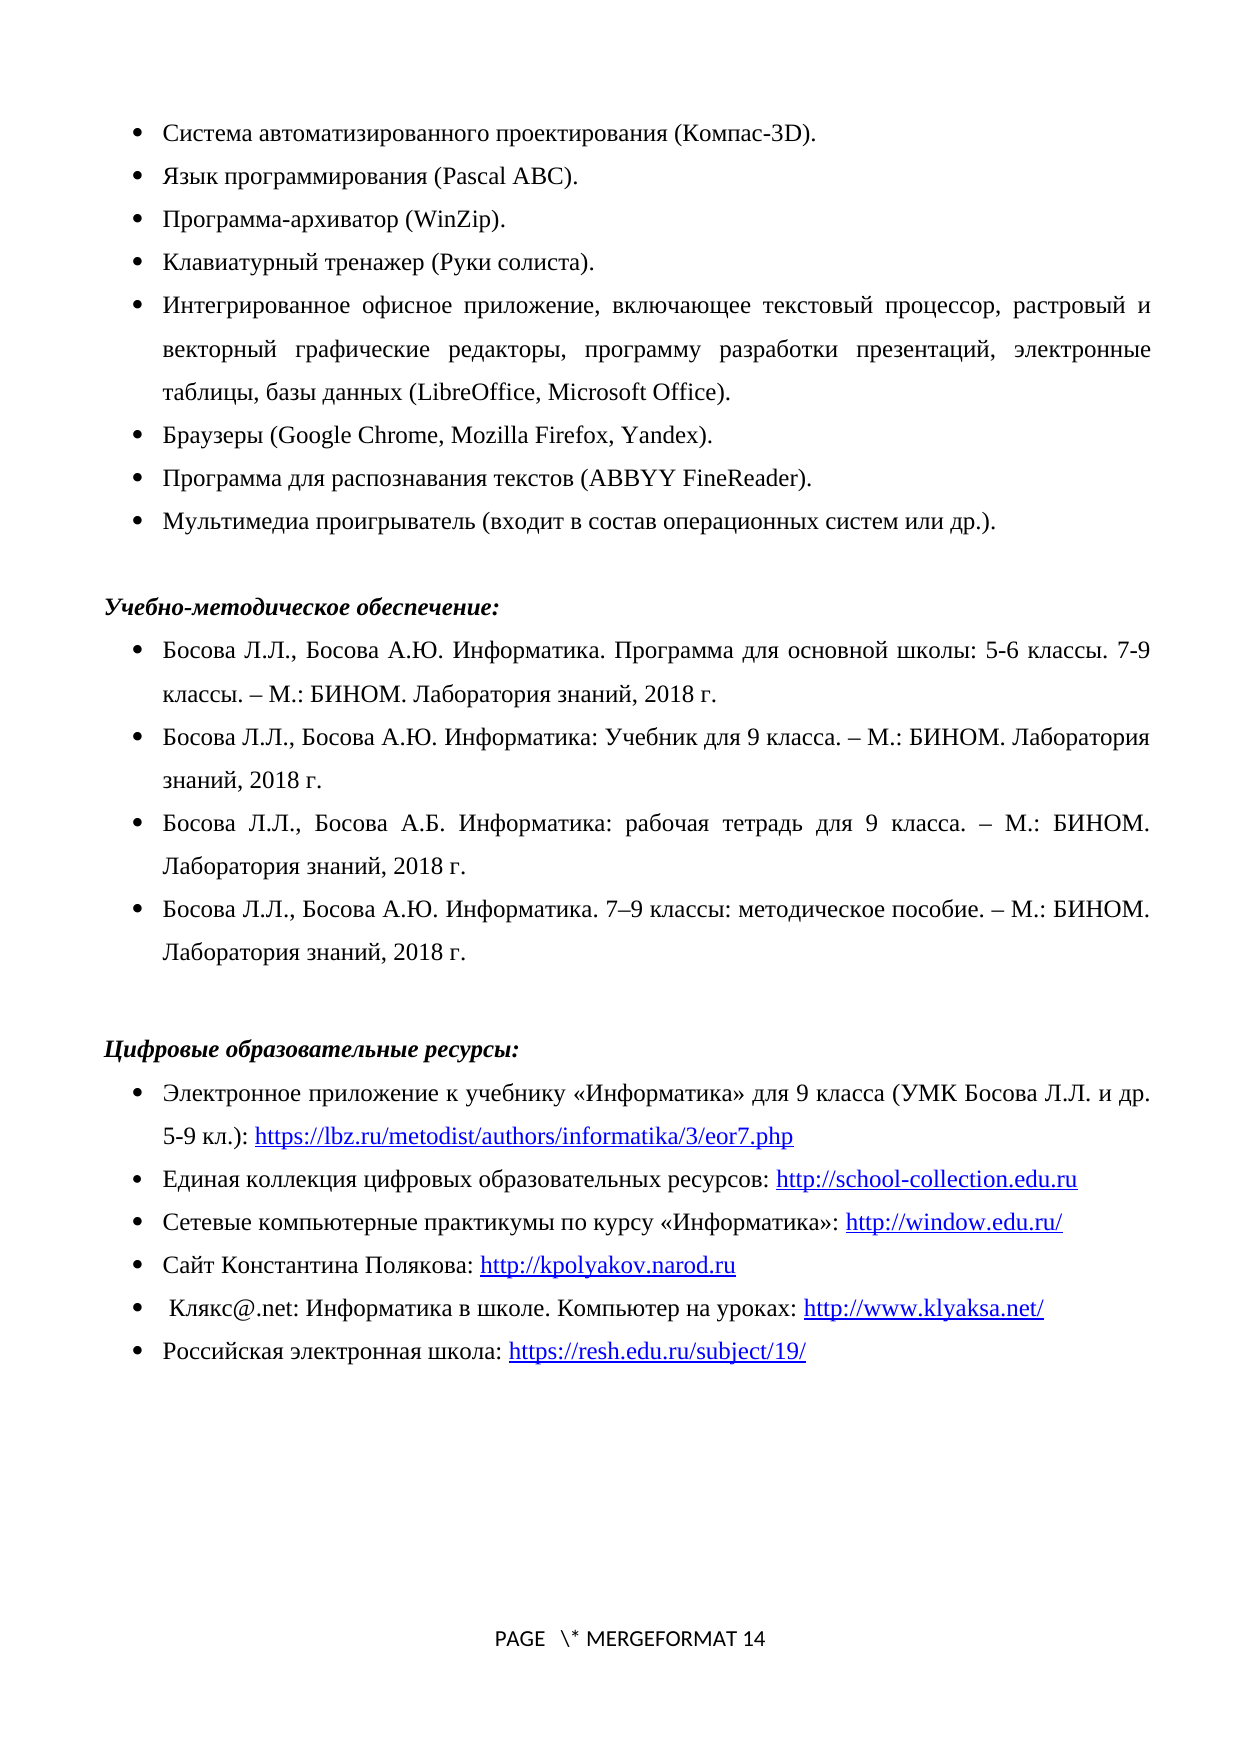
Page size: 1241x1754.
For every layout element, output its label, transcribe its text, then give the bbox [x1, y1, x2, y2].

list Босова Л.Л., Босова А.Ю. Информатика. Программа для основной школы: 5-6 классы. 7-9 классы. – М.: БИНОМ. Лаборатория знаний, 2018 г. [133, 636, 1152, 707]
list Босова Л.Л., Босова А.Ю. Информатика: Учебник для 9 класса. – М.: БИНОМ. Лаборатория знаний, 2018 г. [133, 722, 1152, 794]
list Программа-архиватор (WinZip). [133, 204, 1152, 233]
list Система автоматизированного проектирования (Компас-3D). [133, 118, 1152, 147]
list Браузеры (Google Chrome, Mozilla Firefox, Yandex). [133, 420, 1152, 449]
text Учебно-методическое обеспечение: [103, 592, 1152, 621]
list Сетевые компьютерные практикумы по курсу «Информатика»: http://window.edu.ru/ [133, 1207, 1152, 1236]
list Язык программирования (Pascal ABC). [133, 161, 1152, 190]
list Клякс@.net: Информатика в школе. Компьютер на уроках: http://www.klyaksa.net/ [133, 1293, 1152, 1322]
list Сайт Константина Полякова: http://kpolyakov.narod.ru [133, 1250, 1152, 1279]
list Программа для распознавания текстов (ABBYY FineReader). [133, 463, 1152, 492]
text Цифровые образовательные ресурсы: [103, 1034, 1152, 1063]
list Мультимедиа проигрыватель (входит в состав операционных систем или др.). [133, 506, 1152, 535]
list Электронное приложение к учебнику «Информатика» для 9 класса (УМК Босова Л.Л. и др. 5-9 кл.): https://lbz.ru/metodist/authors/informatika/3/eor7.php [133, 1078, 1152, 1149]
list Босова Л.Л., Босова А.Б. Информатика: рабочая тетрадь для 9 класса. – М.: БИНОМ. Лаборатория знаний, 2018 г. [133, 808, 1152, 880]
list Российская электронная школа: https://resh.edu.ru/subject/19/ [133, 1336, 1152, 1365]
list Босова Л.Л., Босова А.Ю. Информатика. 7–9 классы: методическое пособие. – М.: БИНОМ. Лаборатория знаний, 2018 г. [133, 894, 1152, 966]
list Интегрированное офисное приложение, включающее текстовый процессор, растровый и векторный графические редакторы, программу разработки презентаций, электронные таблицы, базы данных (LibreOffice, Microsoft Office). [133, 291, 1152, 406]
list Клавиатурный тренажер (Руки солиста). [133, 247, 1152, 276]
list Единая коллекция цифровых образовательных ресурсов: http://school-collection.edu.ru [133, 1164, 1152, 1193]
